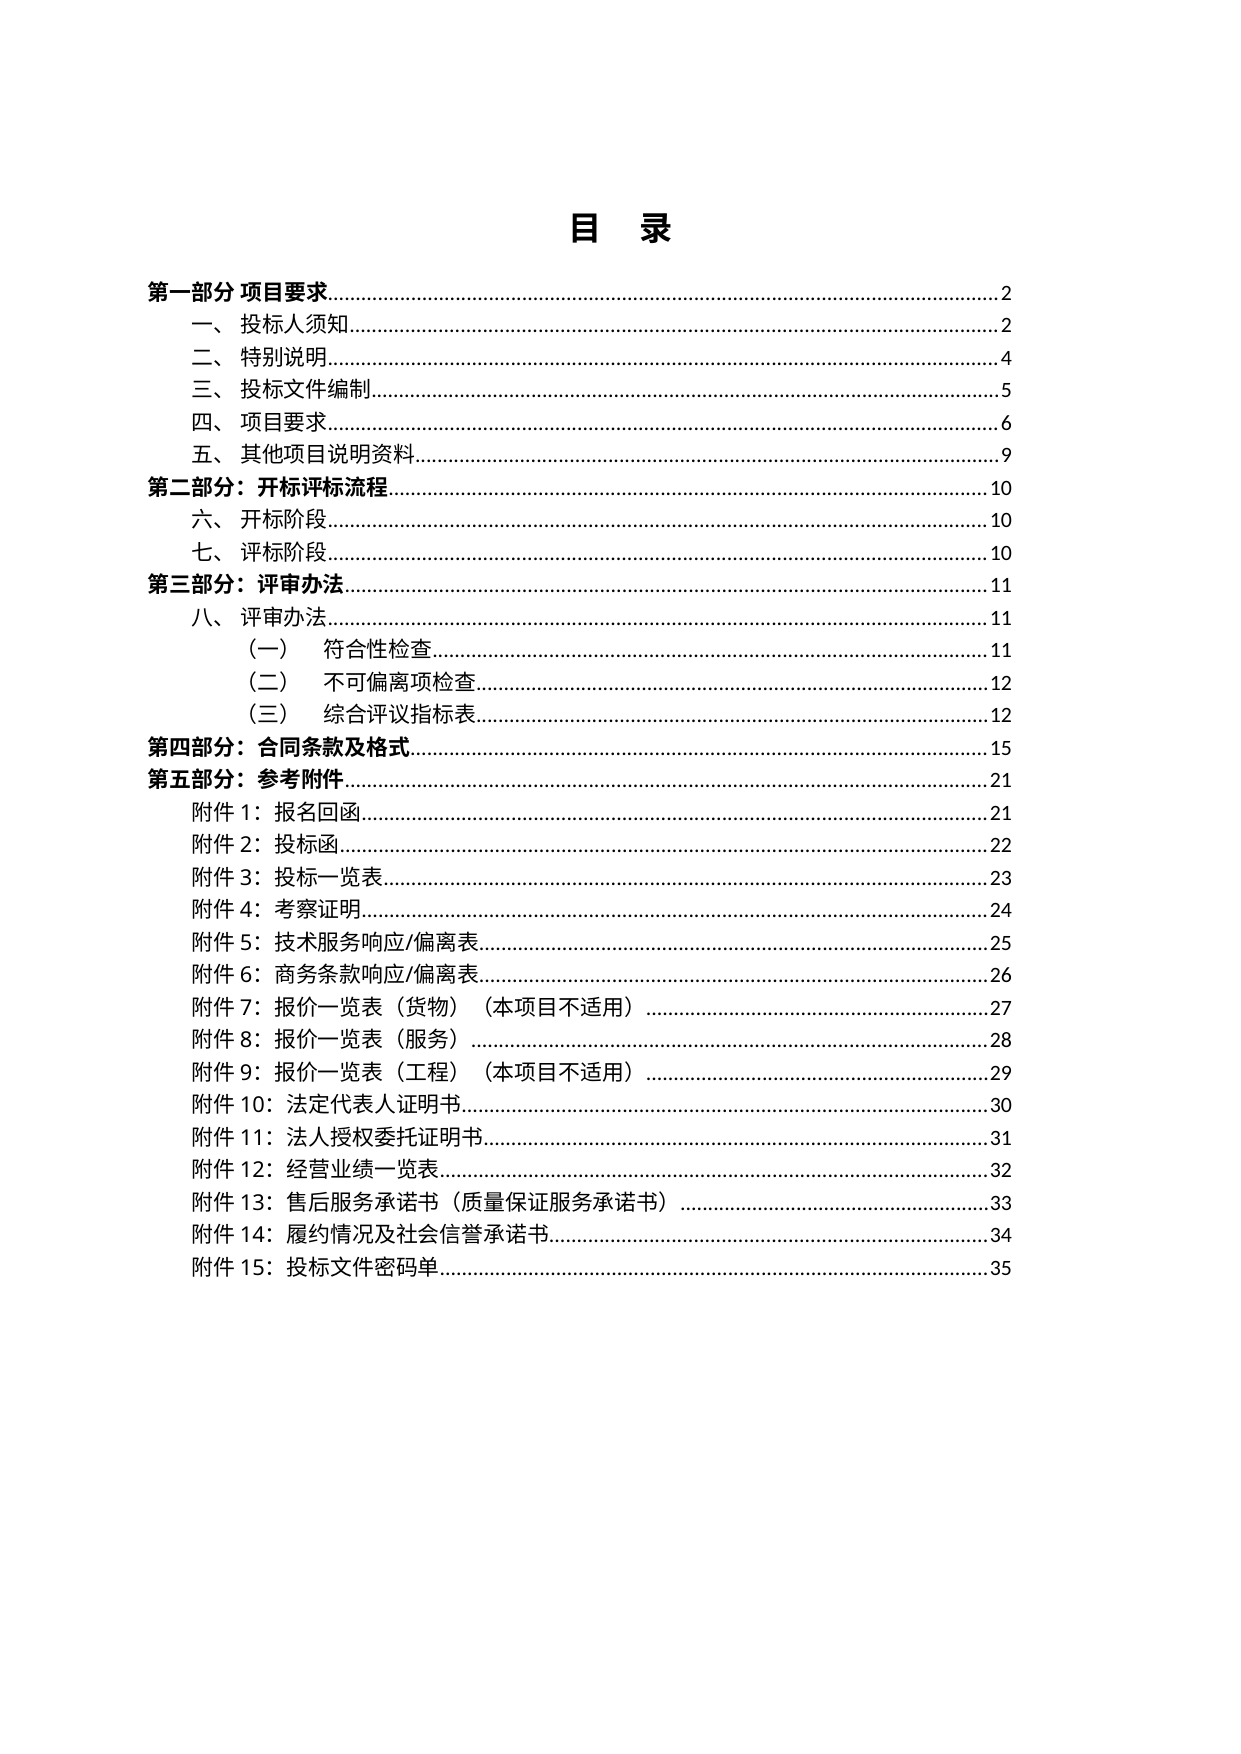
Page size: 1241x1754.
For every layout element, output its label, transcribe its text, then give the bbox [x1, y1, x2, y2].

text 附件11：法人授权委托证明书 31 [191, 1119, 1093, 1152]
text 五、 其他项目说明资料 9 [191, 437, 1093, 469]
text 第二部分：开标评标流程 10 [148, 469, 1093, 502]
text 附件6：商务条款响应/偏离表 26 [191, 957, 1093, 989]
text （二） 不可偏离项检查 12 [235, 664, 1093, 697]
text 附件5：技术服务响应/偏离表 25 [191, 924, 1093, 957]
text 二、 特别说明 4 [191, 339, 1093, 372]
text 七、 评标阶段 10 [191, 534, 1093, 567]
text （一） 符合性检查 11 [235, 632, 1093, 664]
text 六、 开标阶段 10 [191, 502, 1093, 534]
text 第三部分：评审办法 11 [148, 567, 1093, 599]
text 第四部分：合同条款及格式 15 [148, 729, 1093, 762]
text （三） 综合评议指标表 12 [235, 697, 1093, 729]
text 四、 项目要求 6 [191, 404, 1093, 437]
text 第五部分：参考附件 21 [148, 762, 1093, 794]
text 附件14：履约情况及社会信誉承诺书 34 [191, 1217, 1093, 1249]
text 附件3：投标一览表 23 [191, 859, 1093, 892]
text 附件10：法定代表人证明书 30 [191, 1087, 1093, 1119]
text 目 录 [148, 193, 1093, 258]
text 一、 投标人须知 2 [191, 307, 1093, 339]
text 第一部分 项目要求 2 [148, 274, 1093, 307]
text 附件12：经营业绩一览表 32 [191, 1152, 1093, 1184]
text 附件9：报价一览表（工程）（本项目不适用） 29 [191, 1054, 1093, 1087]
text 附件4：考察证明 24 [191, 892, 1093, 924]
text 附件13：售后服务承诺书（质量保证服务承诺书） 33 [191, 1184, 1093, 1217]
text 附件7：报价一览表（货物）（本项目不适用） 27 [191, 989, 1093, 1022]
text 附件8：报价一览表（服务） 28 [191, 1022, 1093, 1054]
text 八、 评审办法 11 [191, 599, 1093, 632]
text 附件1：报名回函 21 [191, 794, 1093, 827]
text 附件15：投标文件密码单 35 [191, 1249, 1093, 1282]
text 附件2：投标函 22 [191, 827, 1093, 859]
text 三、 投标文件编制 5 [191, 372, 1093, 404]
